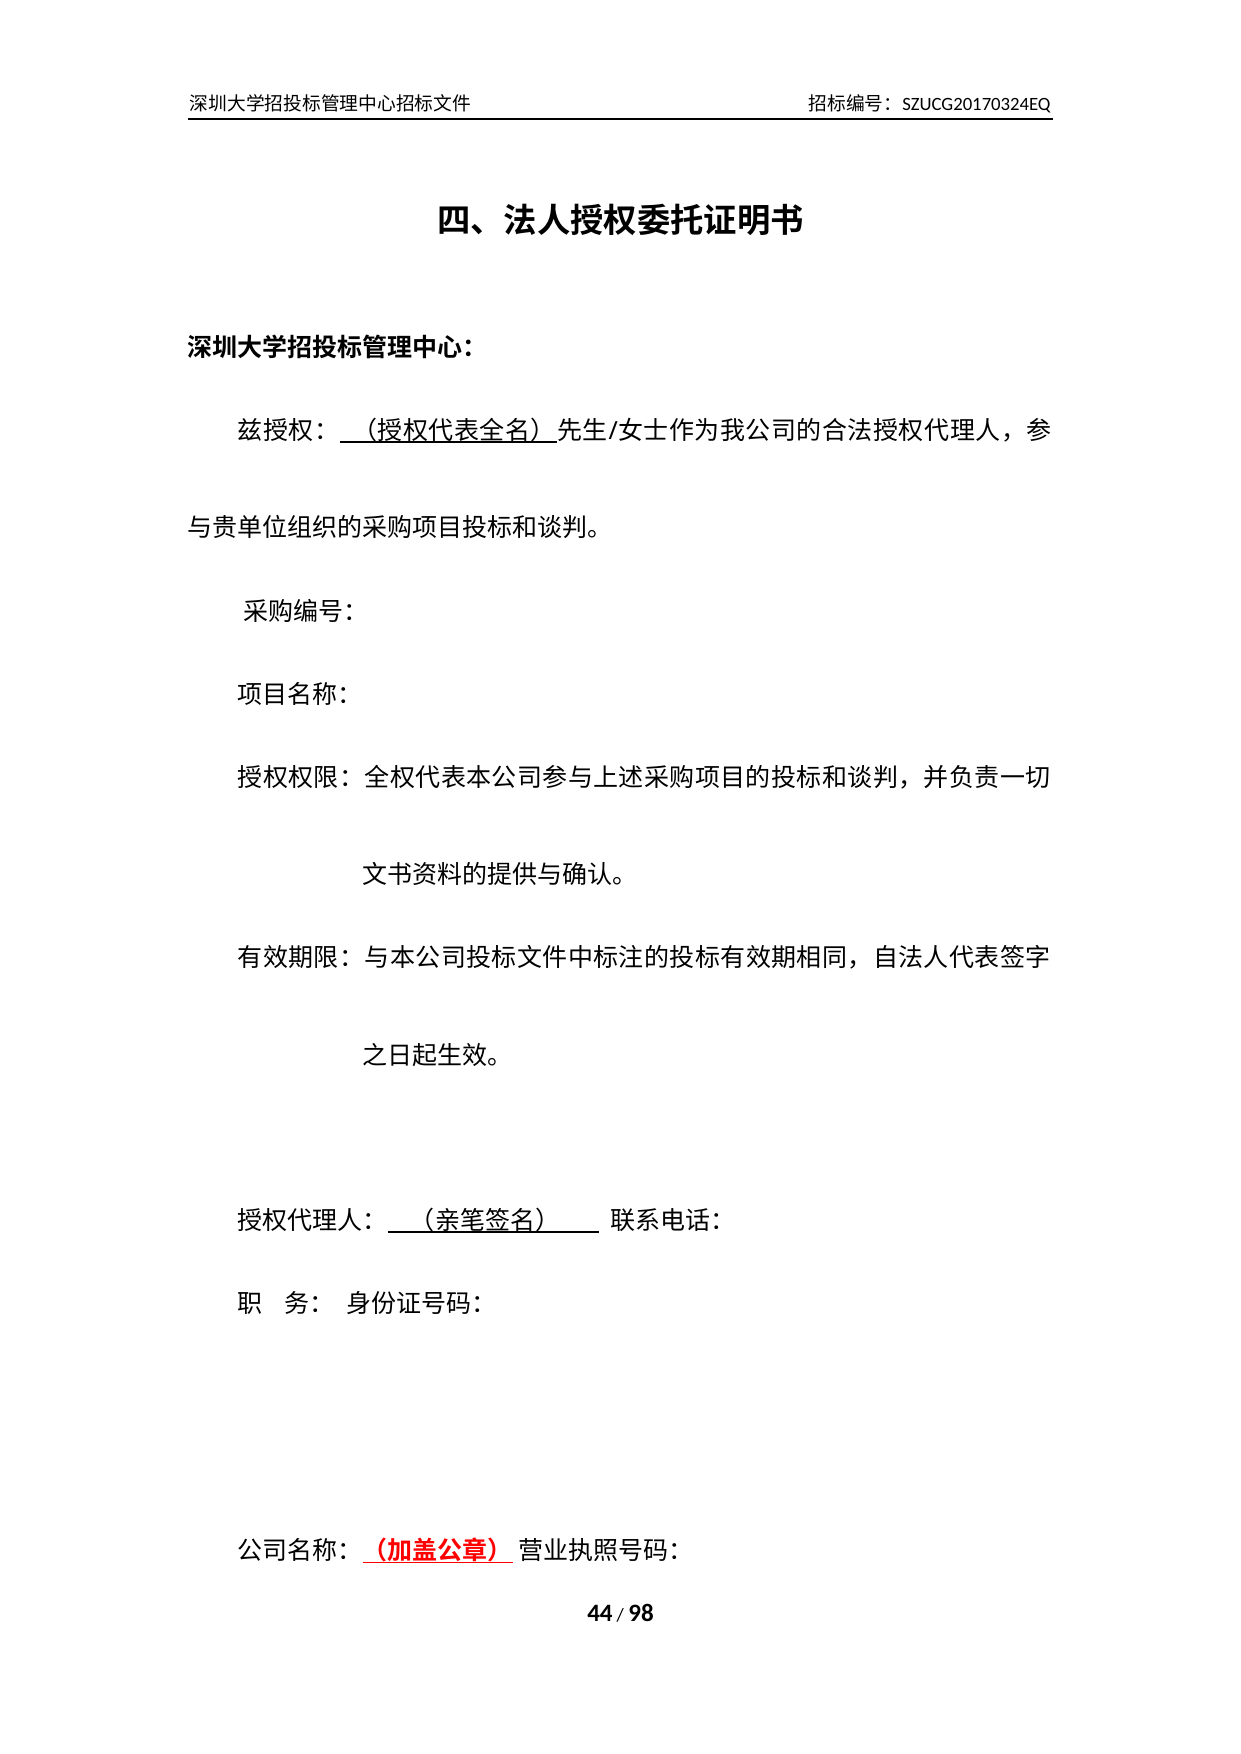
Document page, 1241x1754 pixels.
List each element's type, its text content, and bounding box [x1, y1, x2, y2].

text 有效期限：与本公司投标文件中标注的投标有效期相同，自法人代表签字之日起生效。 [237, 923, 1053, 1086]
text 职 务： 身份证号码： [187, 1269, 1053, 1334]
text 深圳大学招投标管理中心： [187, 313, 1053, 378]
text 授权权限：全权代表本公司参与上述采购项目的投标和谈判，并负责一切文书资料的提供与确认。 [237, 743, 1053, 905]
text 公司名称：（加盖公章） 营业执照号码： [187, 1516, 1053, 1581]
text 授权代理人： （亲笔签名） 联系电话： [187, 1186, 1053, 1251]
text 兹授权： （授权代表全名）先生/女士作为我公司的合法授权代理人，参与贵单位组织的采购项目投标和谈判。 [187, 396, 1053, 558]
text 采购编号： [187, 577, 1053, 642]
text 项目名称： [187, 660, 1053, 725]
subtitle 四、法人授权委托证明书 [187, 186, 1053, 251]
